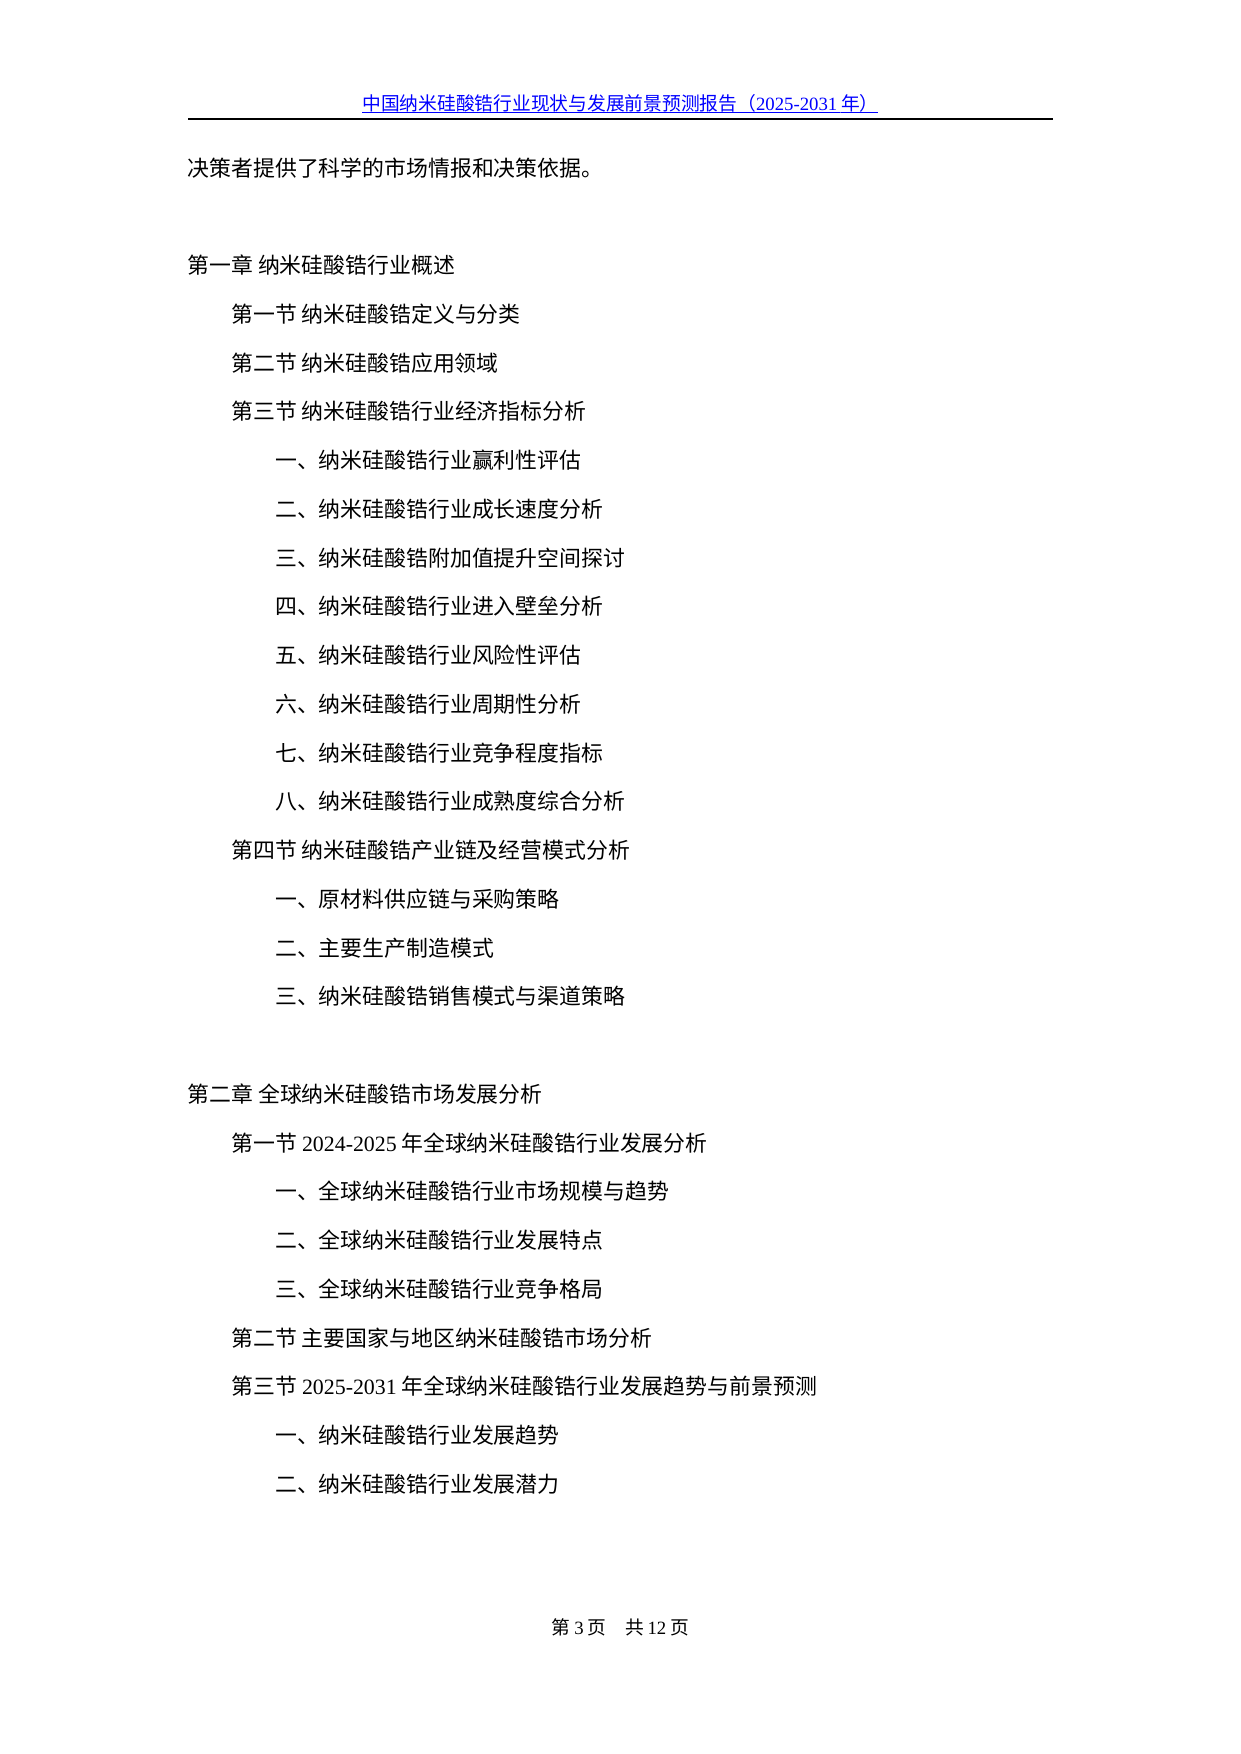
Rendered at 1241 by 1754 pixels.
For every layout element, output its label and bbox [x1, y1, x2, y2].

text [187, 150, 1053, 1499]
